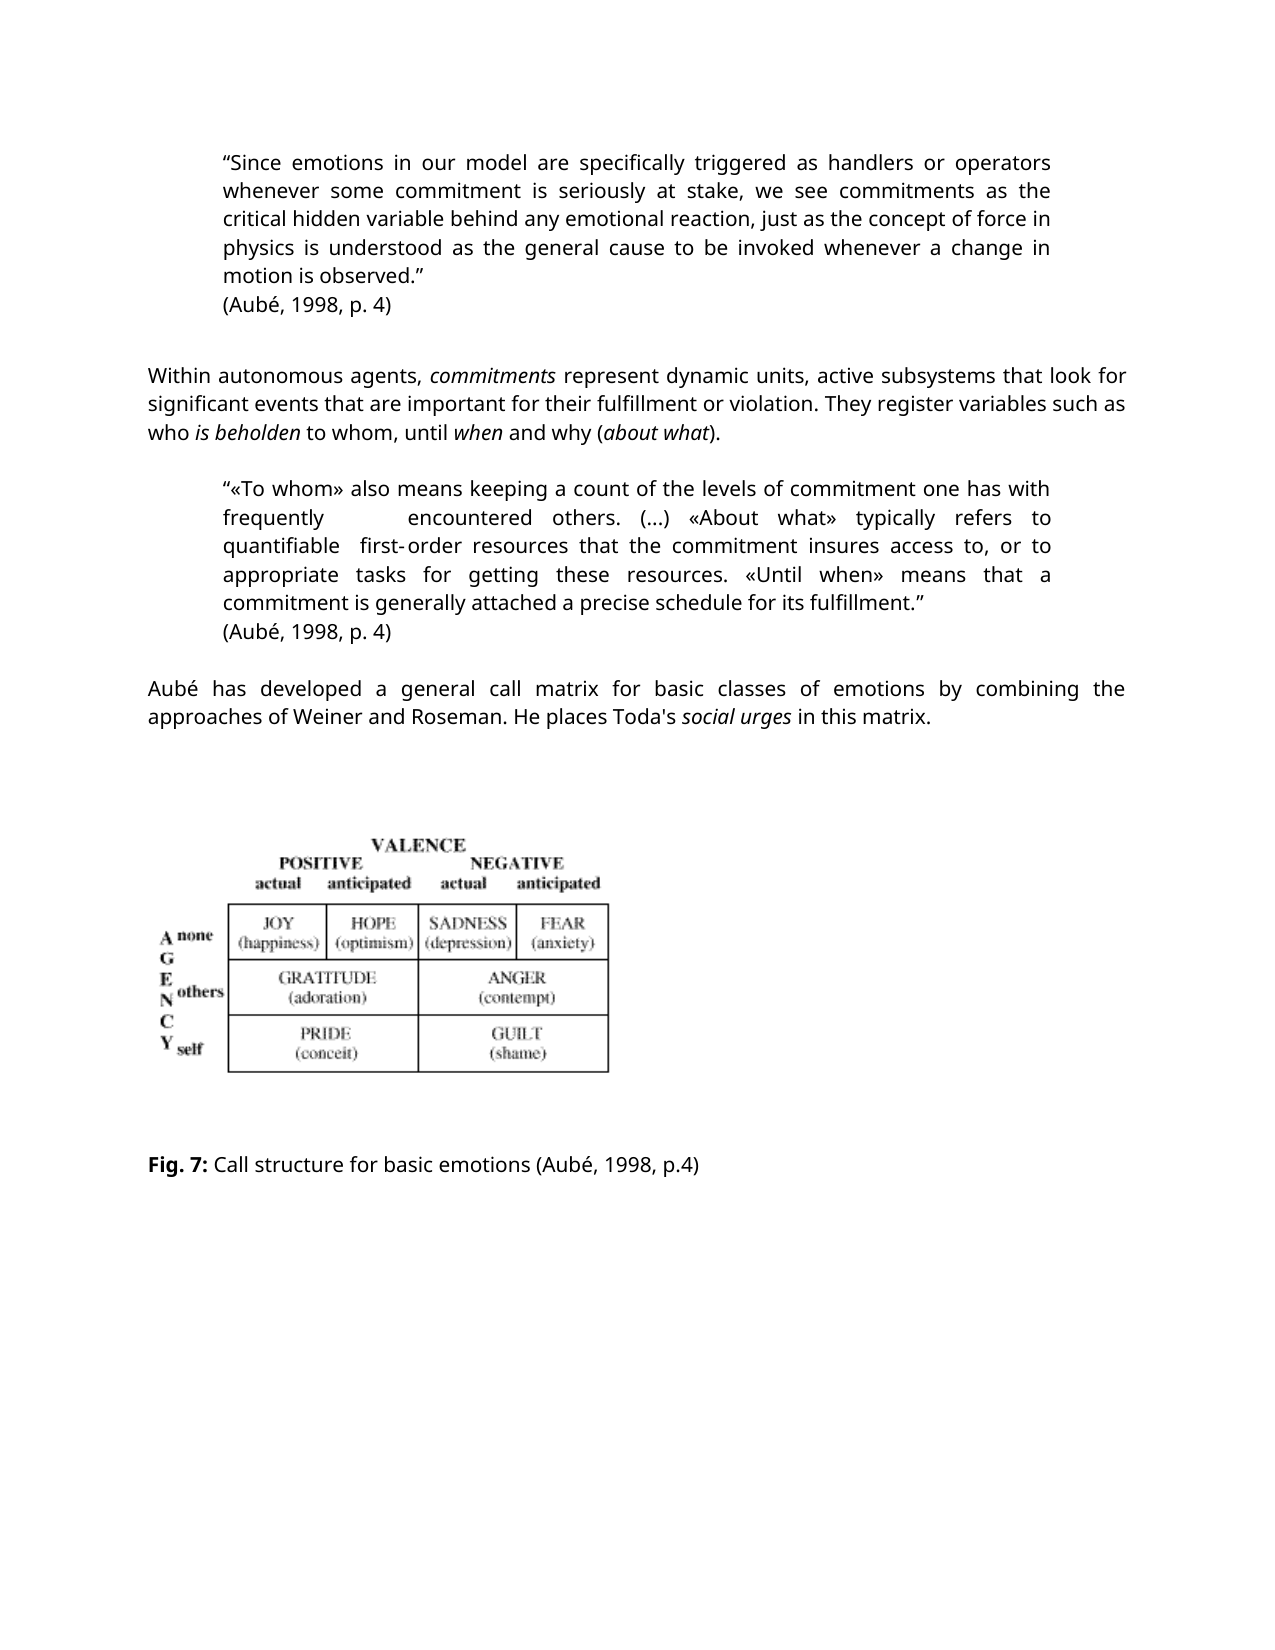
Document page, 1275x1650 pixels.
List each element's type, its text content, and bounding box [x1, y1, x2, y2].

text “«To whom» also means keeping a count of the levels of commitment one has with frequently encountered others. (...) «About what» typically refers to quantifiable first-order resources that the commitment insures access to, or to appropriate tasks for getting these resources. «Until when» means that a commitment is generally attached a precise schedule for its fulfillment.” [223, 474, 1052, 617]
text Fig. 7: Call structure for basic emotions (Aubé, 1998, p.4) [148, 1150, 1127, 1179]
text (Aubé, 1998, p. 4) [223, 617, 1052, 645]
text Aubé has developed a general call matrix for basic classes of emotions by combining the approaches of Weiner and Roseman. He places Toda's social urges in this matrix. [148, 674, 1127, 731]
text (Aubé, 1998, p. 4) [223, 290, 1052, 318]
text “Since emotions in our model are specifically triggered as handlers or operators whenever some commitment is seriously at stake, we see commitments as the critical hidden variable behind any emotional reaction, just as the concept of force in physics is understood as the general cause to be invoked whenever a change in motion is observed.” [223, 148, 1052, 290]
text Within autonomous agents, commitments represent dynamic units, active subsystems that look for significant events that are important for their fulfillment or violation. They register variables such as who is beholden to whom, until when and why (about what). [148, 361, 1127, 446]
